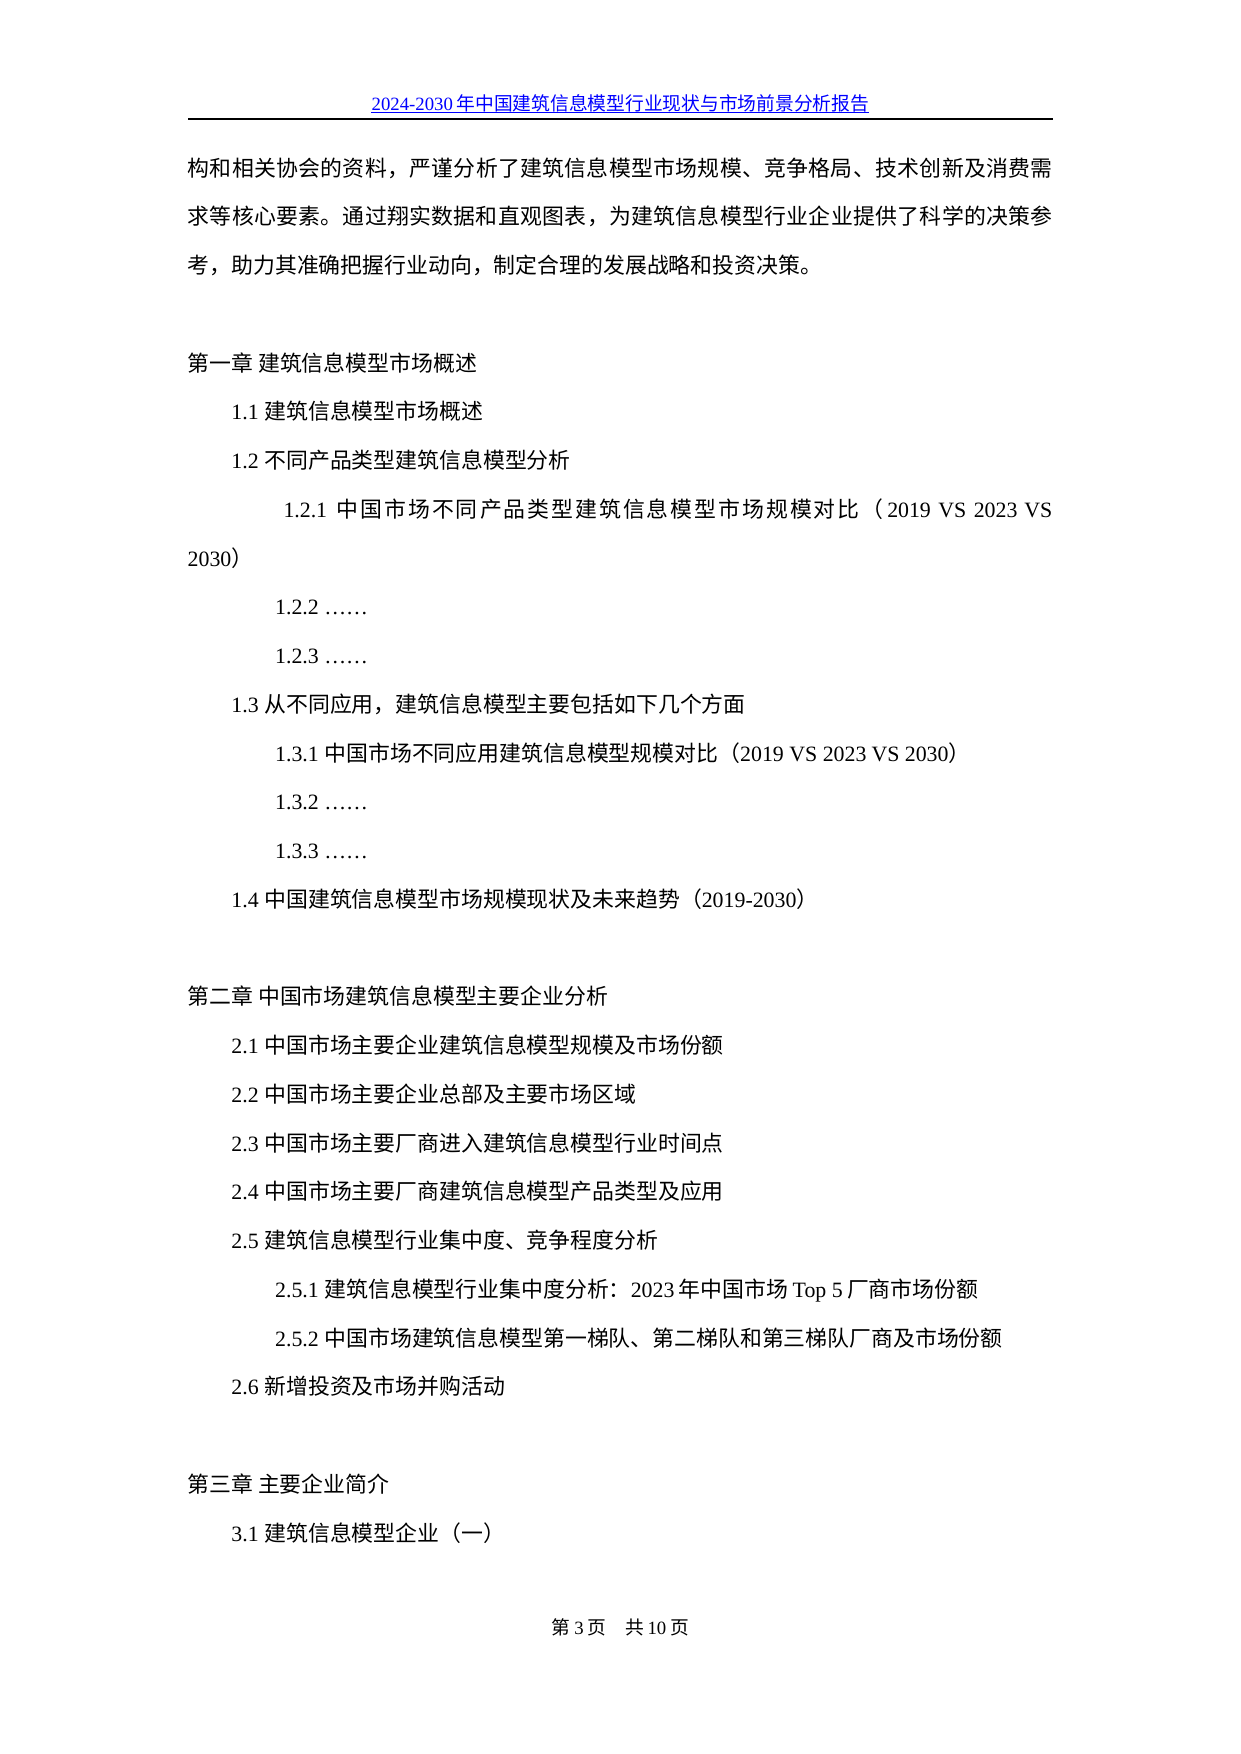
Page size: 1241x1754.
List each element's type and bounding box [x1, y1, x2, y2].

text [187, 150, 1053, 1548]
